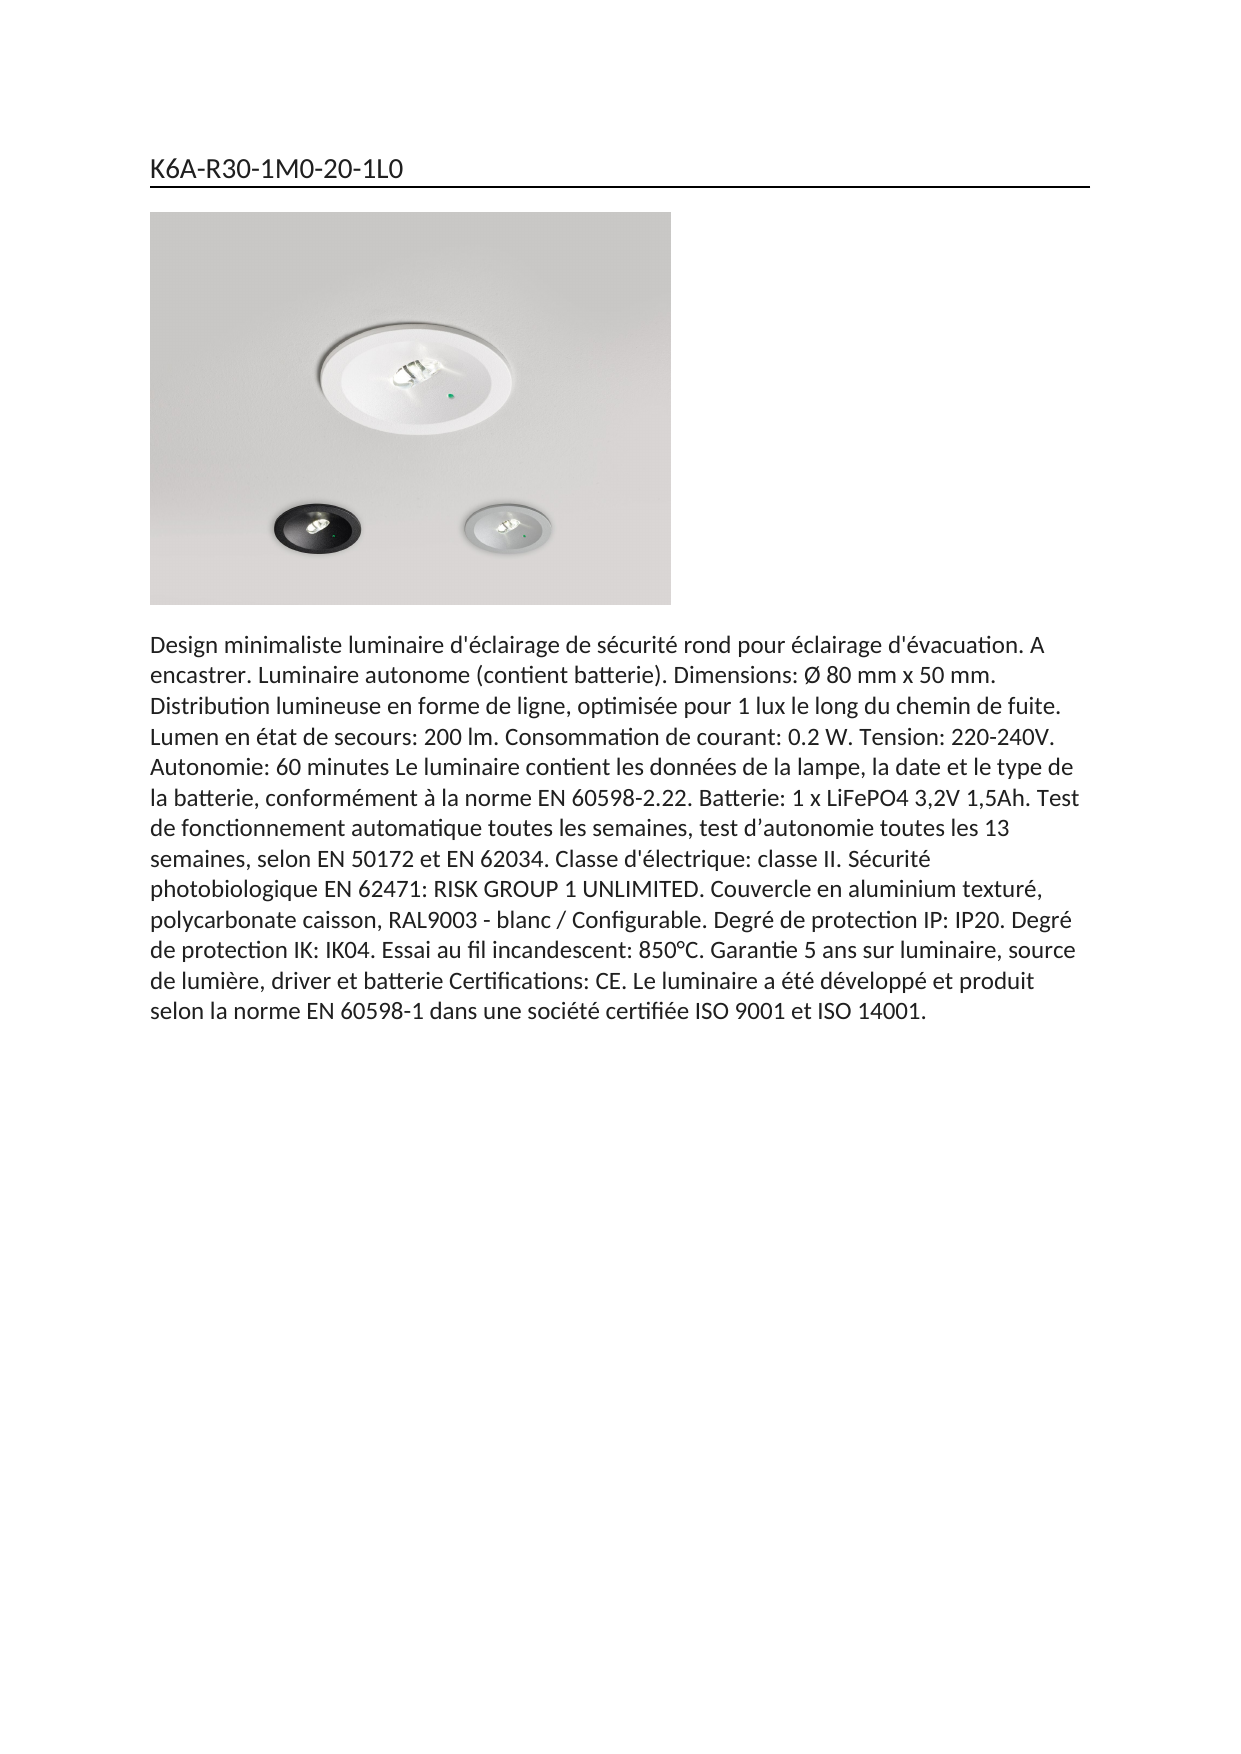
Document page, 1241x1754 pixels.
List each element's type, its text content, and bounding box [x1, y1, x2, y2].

text K6A-R30-1M0-20-1L0 [150, 150, 1090, 186]
picture [150, 212, 671, 605]
text Design minimaliste luminaire d'éclairage de sécurité rond pour éclairage d'évacuation. A encastrer. Luminaire autonome (contient batterie). Dimensions: Ø 80 mm x 50 mm. Distribution lumineuse en forme de ligne, optimisée pour 1 lux le long du chemin de fuite. Lumen en état de secours: 200 lm. Consommation de courant: 0.2 W. Tension: 220-240V. Autonomie: 60 minutes Le luminaire contient les données de la lampe, la date et le type de la batterie, conformément à la norme EN 60598-2.22. Batterie: 1 x LiFePO4 3,2V 1,5Ah. Test de fonctionnement automatique toutes les semaines, test d’autonomie toutes les 13 semaines, selon EN 50172 et EN 62034. Classe d'électrique: classe II. Sécurité photobiologique EN 62471: RISK GROUP 1 UNLIMITED. Couvercle en aluminium texturé, polycarbonate caisson, RAL9003 - blanc / Configurable. Degré de protection IP: IP20. Degré de protection IK: IK04. Essai au fil incandescent: 850°C. Garantie 5 ans sur luminaire, source de lumière, driver et batterie Certifications: CE. Le luminaire a été développé et produit selon la norme EN 60598-1 dans une société certifiée ISO 9001 et ISO 14001. [150, 629, 1090, 1026]
